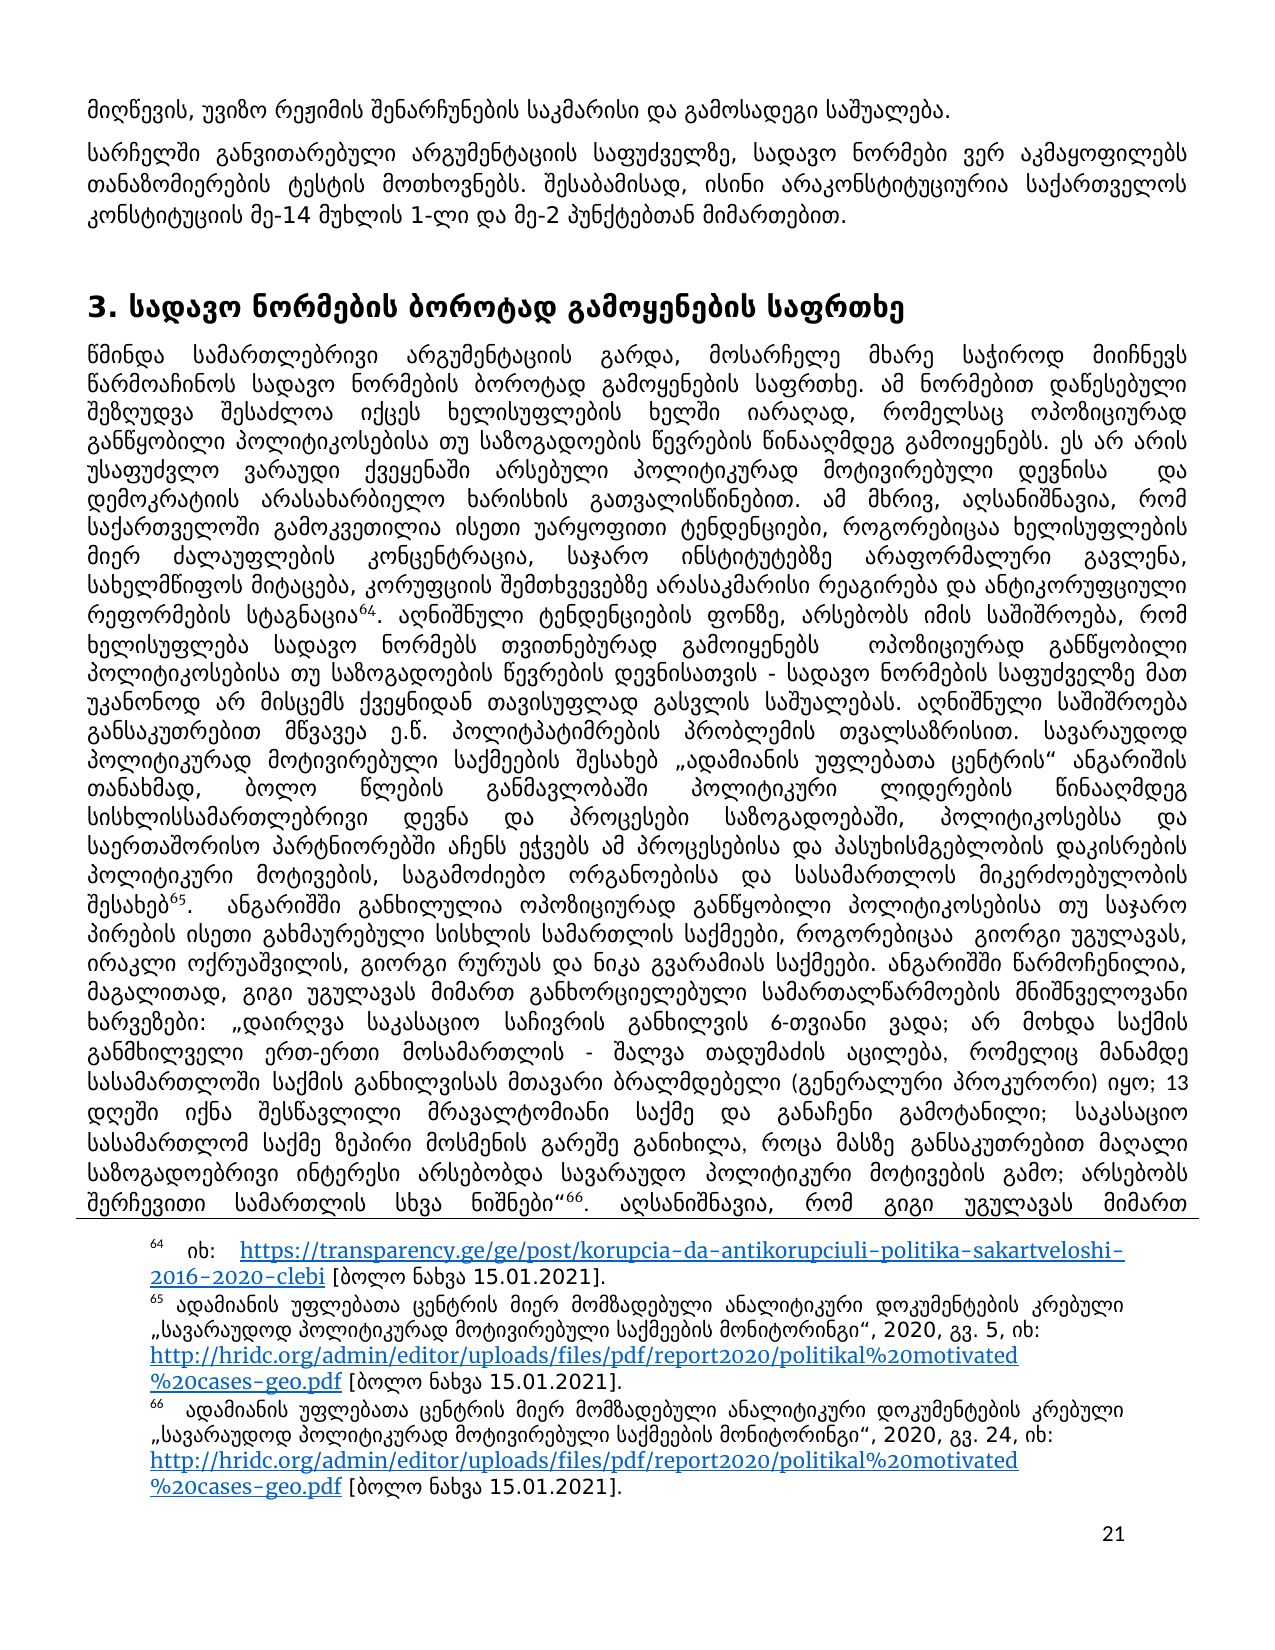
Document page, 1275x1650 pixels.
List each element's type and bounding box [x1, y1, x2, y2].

table_header [76, 85, 1199, 1218]
